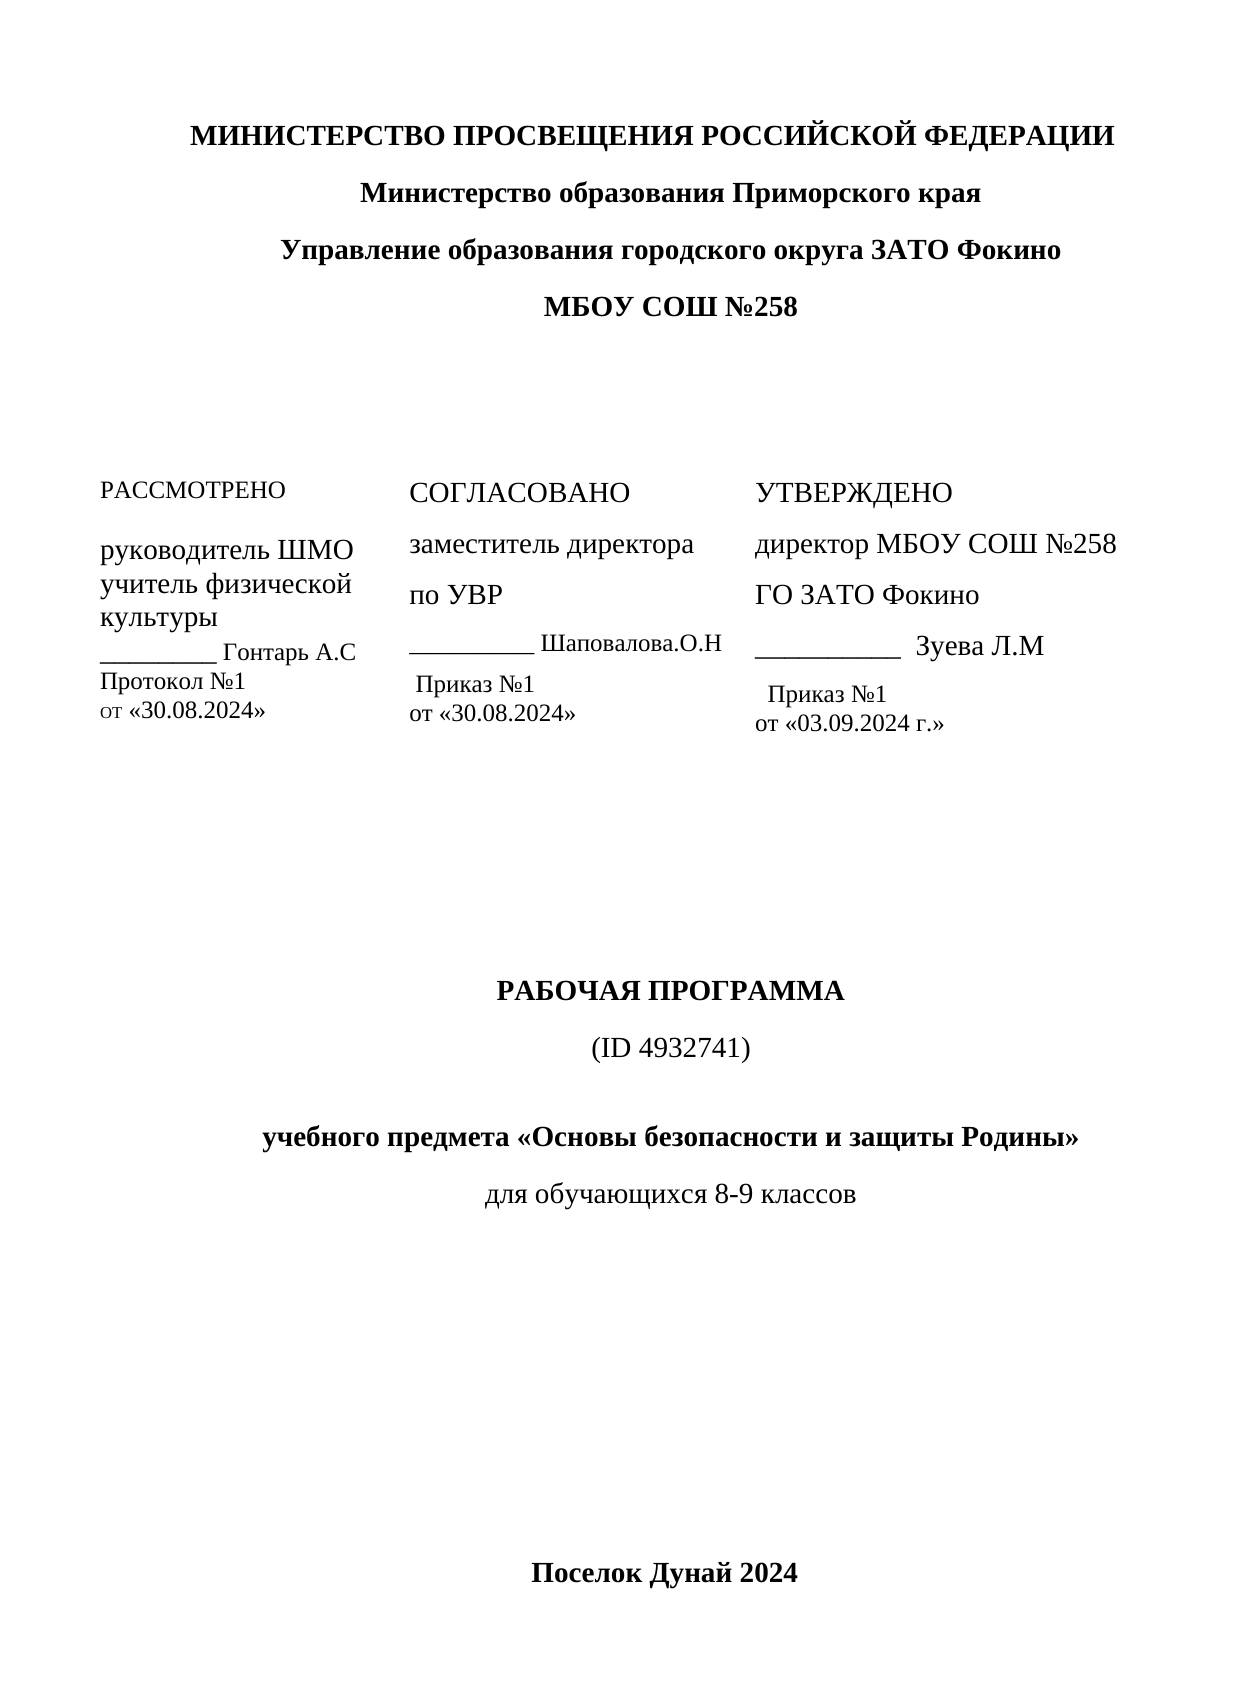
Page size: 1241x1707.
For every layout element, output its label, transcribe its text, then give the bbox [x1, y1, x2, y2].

table_header УТВЕРЖДЕНО директор МБОУ СОШ №258 ГО ЗАТО Фокино __________ Зуева Л.М Приказ №1 от «03.09.2024 г.» [744, 475, 1146, 812]
text Поселок Дунай 2024 [177, 1555, 1152, 1588]
text (ID 4932741) [190, 1030, 1152, 1063]
text для обучающихся 8-9 классов [190, 1176, 1152, 1209]
text РАБОЧАЯ ПРОГРАММА [190, 973, 1152, 1006]
text учебного предмета «Основы безопасности и защиты Родины» [190, 1119, 1152, 1153]
table_header РАССМОТРЕНО руководитель ШМО учитель физической культуры ________ Гонтарь А.С Протокол №1 ОТ «30.08.2024» [89, 475, 398, 812]
table_header СОГЛАСОВАНО заместитель директора по УВР __________ Шаповалова.О.Н Приказ №1 от «30.08.2024» [398, 475, 744, 812]
text МБОУ СОШ №258 [190, 289, 1152, 323]
text МИНИСТЕРСТВО ПРОСВЕЩЕНИЯ РОССИЙСКОЙ ФЕДЕРАЦИИ [190, 118, 1152, 152]
text Управление образования городского округа ЗАТО Фокино [190, 232, 1152, 266]
text Министерство образования Приморского края [190, 175, 1152, 209]
